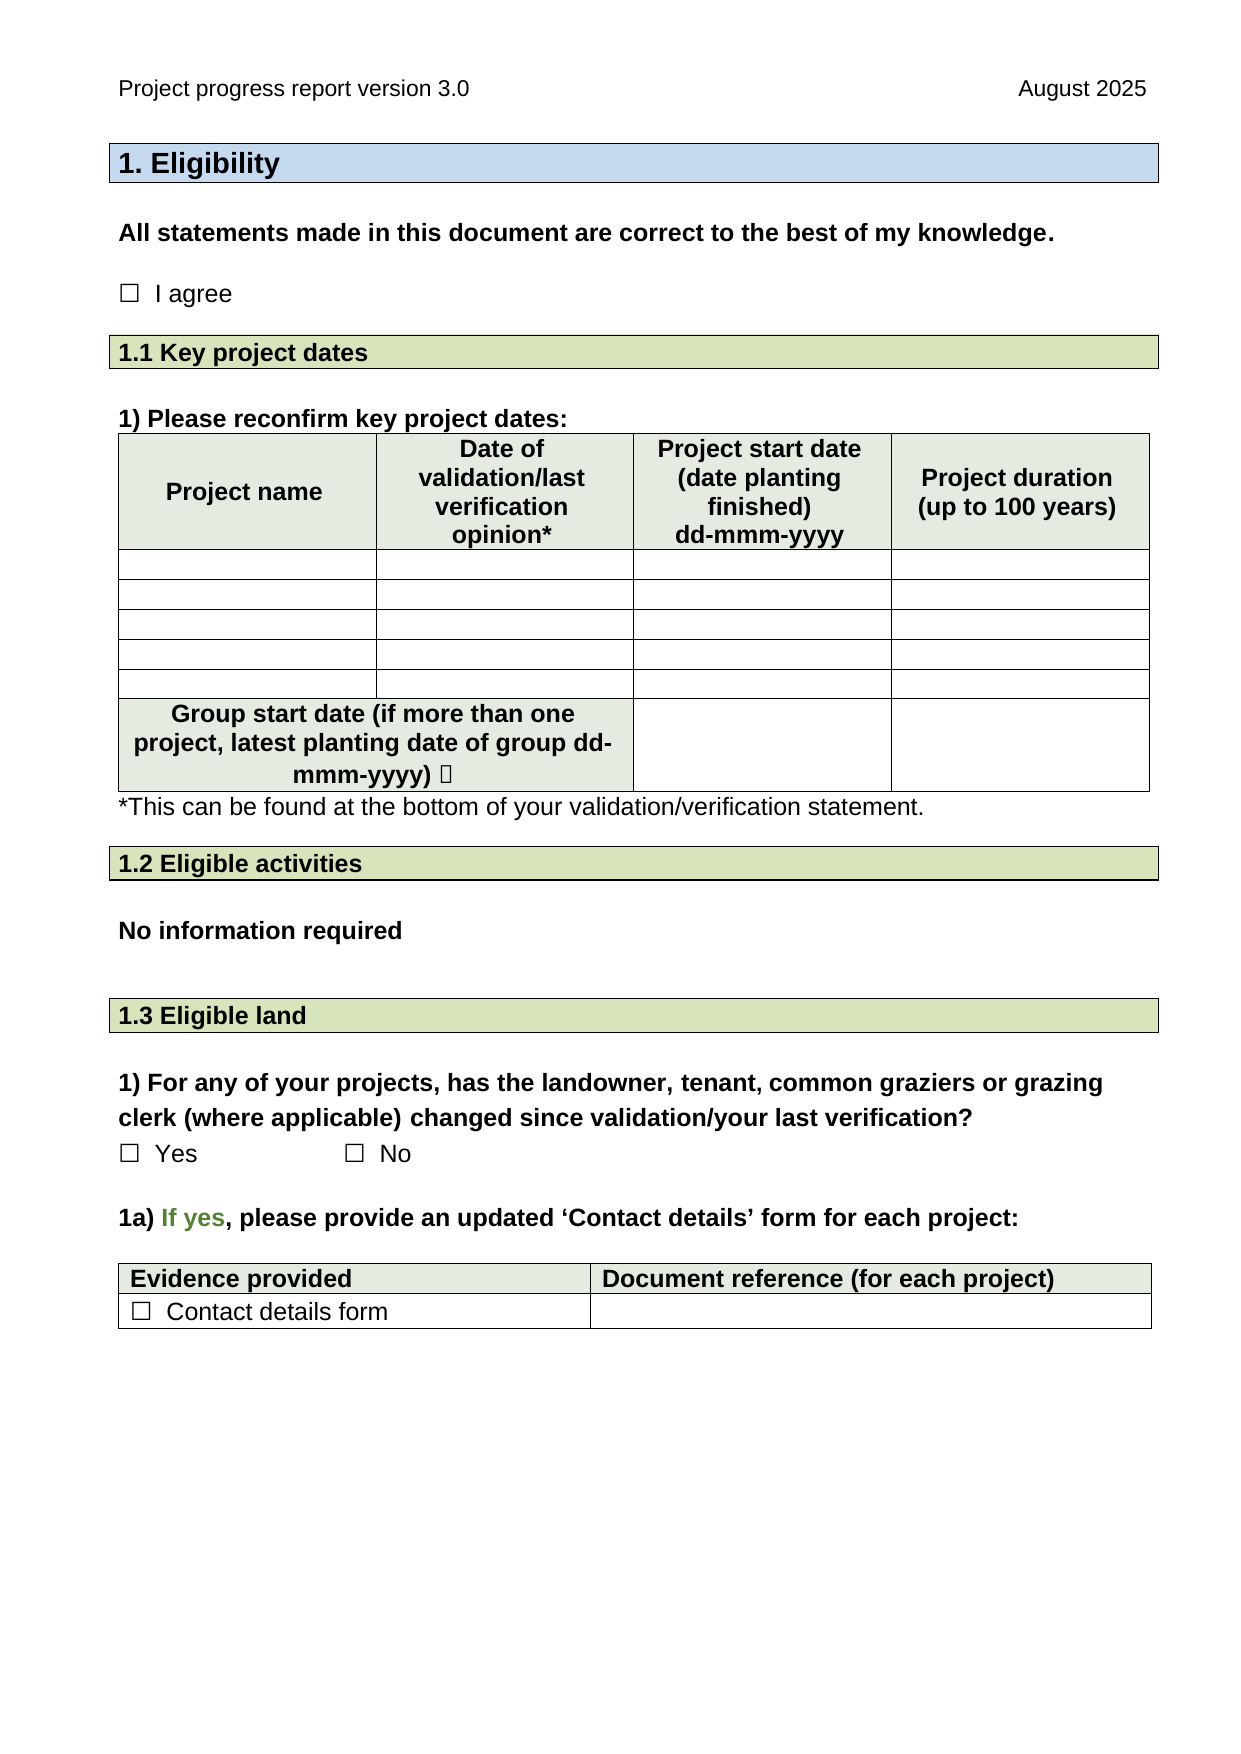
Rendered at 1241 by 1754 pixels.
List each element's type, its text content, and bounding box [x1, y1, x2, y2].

table_cell [634, 550, 891, 579]
table_cell [892, 640, 1149, 668]
table_cell [591, 1294, 1151, 1328]
table_header Document reference (for each project) [591, 1264, 1151, 1293]
subtitle 1. Eligibility [110, 144, 1158, 182]
table_cell [892, 580, 1149, 609]
table_header Project duration (up to 100 years) [892, 434, 1149, 549]
text All statements made in this document are correct to the best of my knowledge. [118, 218, 1143, 247]
subtitle 1.1 Key project dates [110, 336, 1158, 368]
table_cell [119, 580, 376, 609]
table_header Project name [119, 434, 376, 549]
table_cell [377, 550, 633, 579]
table_cell [377, 670, 633, 698]
table_cell [119, 640, 376, 668]
table_cell [377, 610, 633, 639]
text 1) Please reconfirm key project dates: [118, 404, 1143, 433]
table_cell [377, 580, 633, 609]
text Yes No [118, 1136, 1143, 1170]
text No information required [118, 916, 1143, 944]
table_cell [634, 580, 891, 609]
subtitle 1.3 Eligible land [110, 999, 1158, 1032]
table_cell Contact details form [119, 1294, 590, 1328]
table_cell [892, 550, 1149, 579]
table_cell [119, 550, 376, 579]
table_cell [634, 670, 891, 698]
table_cell [119, 610, 376, 639]
table_header Project start date (date planting finished) dd-mmm-yyyy [634, 434, 891, 549]
table_cell [892, 670, 1149, 698]
subtitle 1.2 Eligible activities [110, 847, 1158, 879]
text 1a) If yes, please provide an updated ‘Contact details’ form for each project: [118, 1203, 1143, 1232]
table_cell [377, 640, 633, 668]
text *This can be found at the bottom of your validation/verification statement. [118, 792, 1150, 821]
text I agree [118, 275, 1143, 309]
table_header Evidence provided [119, 1264, 590, 1293]
table_cell [634, 640, 891, 668]
text 1) For any of your projects, has the landowner, tenant, common graziers or grazing clerk (where applicable) changed since validation/your last verification? [118, 1068, 1143, 1133]
table_cell Group start date (if more than one project, latest planting date of group dd-mmm-yyyy)  [119, 699, 633, 791]
table_cell [634, 699, 891, 791]
table_cell [634, 610, 891, 639]
table_cell [892, 610, 1149, 639]
table_cell [119, 670, 376, 698]
table_header Date of validation/last verification opinion* [377, 434, 633, 549]
table_cell [892, 699, 1149, 791]
